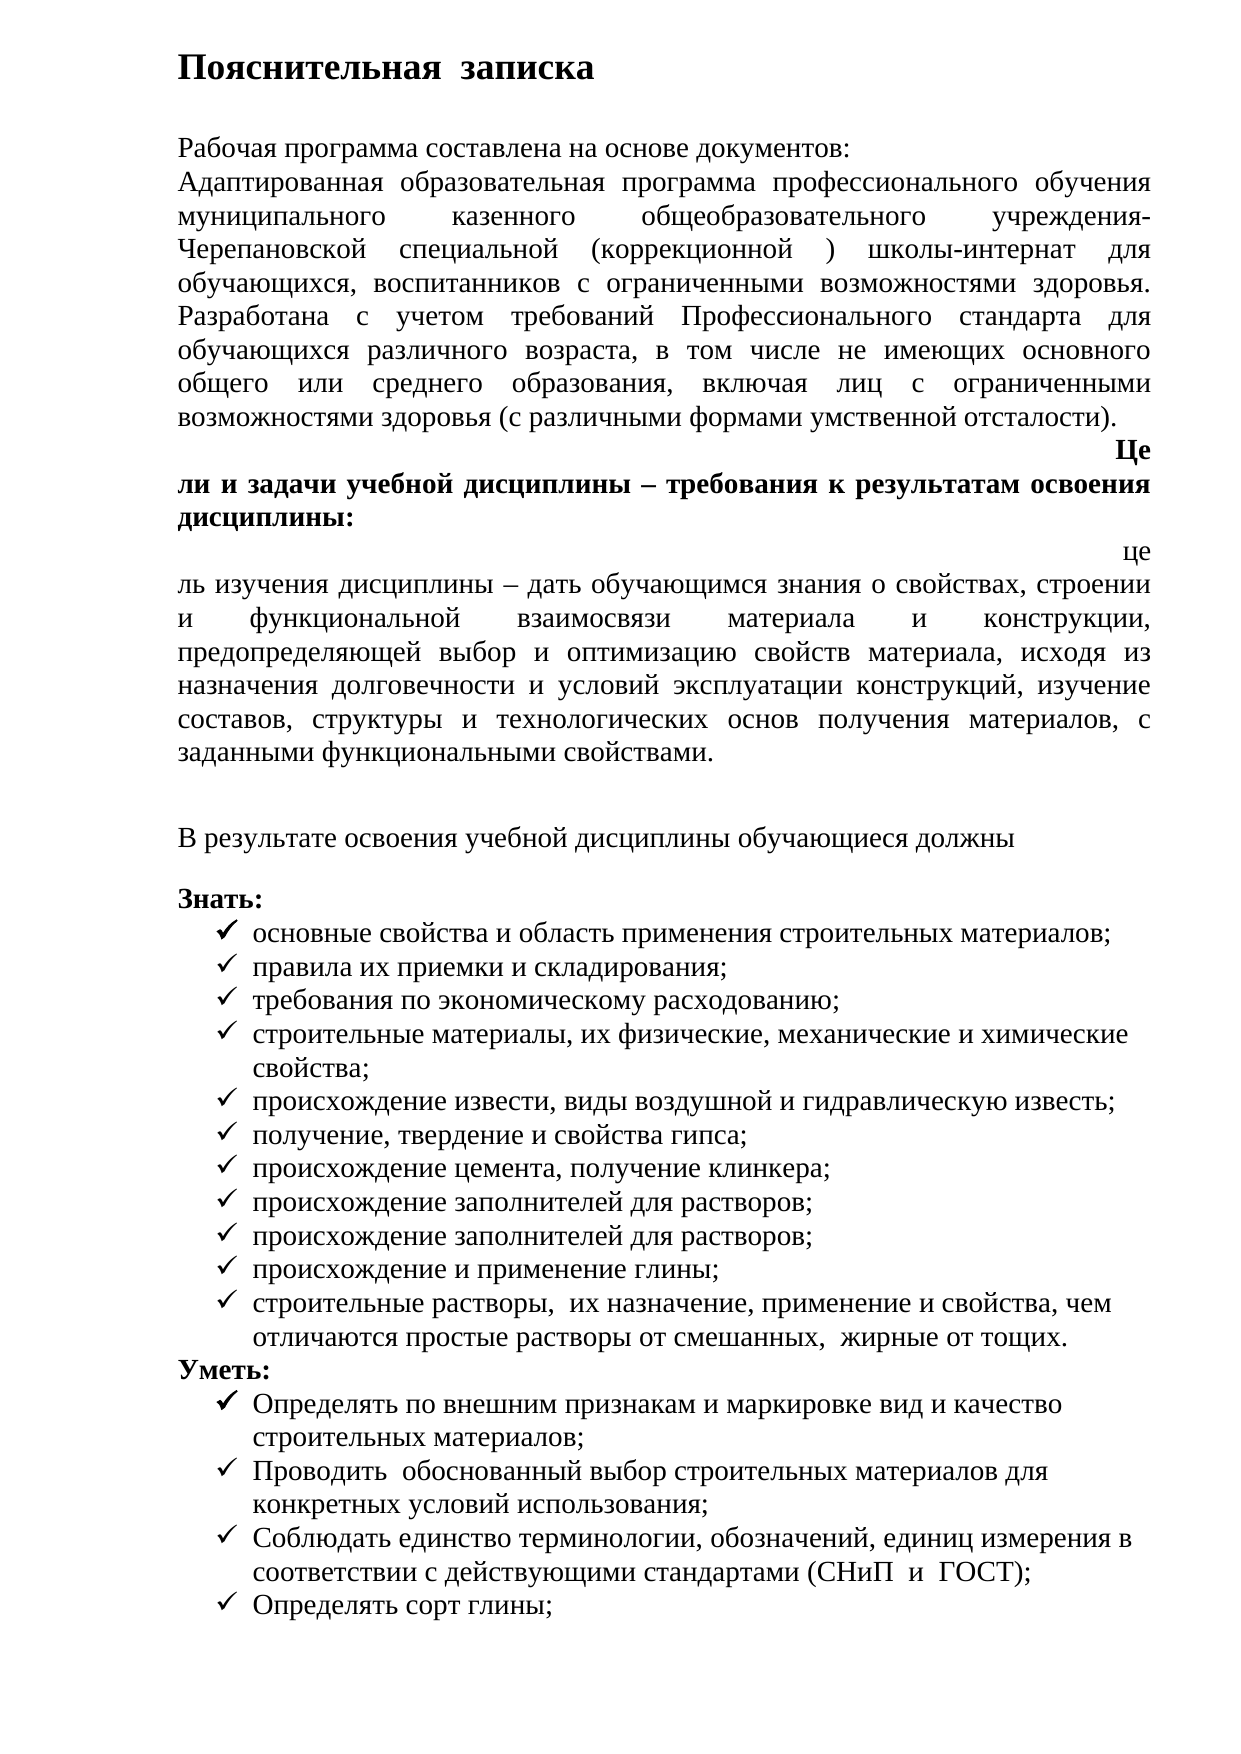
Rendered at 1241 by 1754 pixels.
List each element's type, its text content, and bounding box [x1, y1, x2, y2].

list строительные растворы, их назначение, применение и свойства, чем отличаются простые растворы от смешанных, жирные от тощих. [215, 1285, 1152, 1352]
list строительные материалы, их физические, механические и химические свойства; [215, 1016, 1152, 1083]
list происхождение и применение глины; [215, 1251, 1152, 1285]
text Знать: [177, 853, 1152, 915]
text В результате освоения учебной дисциплины обучающиеся должны [177, 792, 1152, 853]
list происхождение заполнителей для растворов; [215, 1184, 1152, 1218]
text Пояснительная записка [177, 44, 1152, 87]
text Цели и задачи учебной дисциплины – требования к результатам освоения дисциплины: [177, 432, 1152, 533]
text Рабочая программа составлена на основе документов: [177, 131, 1152, 164]
list получение, твердение и свойства гипса; [215, 1117, 1152, 1151]
list происхождение извести, виды воздушной и гидравлическую известь; [215, 1083, 1152, 1117]
list Определять по внешним признакам и маркировке вид и качество строительных материалов; [215, 1386, 1152, 1453]
list Определять сорт глины; [215, 1587, 1152, 1621]
list происхождение цемента, получение клинкера; [215, 1151, 1152, 1184]
list основные свойства и область применения строительных материалов; [215, 915, 1152, 949]
list Соблюдать единство терминологии, обозначений, единиц измерения в соответствии с действующими стандартами (СНиП и ГОСТ); [215, 1520, 1152, 1587]
text Адаптированная образовательная программа профессионального обучения муниципального казенного общеобразовательного учреждения- Черепановской специальной (коррекционной ) школы-интернат для обучающихся, воспитанников с ограниченными возможностями здоровья. Разработана с учетом требований Профессионального стандарта для обучающихся различного возраста, в том числе не имеющих основного общего или среднего образования, включая лиц с ограниченными возможностями здоровья (с различными формами умственной отсталости). [177, 164, 1152, 432]
list Проводить обоснованный выбор строительных материалов для конкретных условий использования; [215, 1453, 1152, 1520]
list требования по экономическому расходованию; [215, 982, 1152, 1016]
list происхождение заполнителей для растворов; [215, 1218, 1152, 1251]
text цель изучения дисциплины – дать обучающимся знания о свойствах, строении и функциональной взаимосвязи материала и конструкции, предопределяющей выбор и оптимизацию свойств материала, исходя из назначения долговечности и условий эксплуатации конструкций, изучение составов, структуры и технологических основ получения материалов, с заданными функциональными свойствами. [177, 533, 1152, 768]
text Уметь: [177, 1352, 1152, 1386]
list правила их приемки и складирования; [215, 949, 1152, 982]
